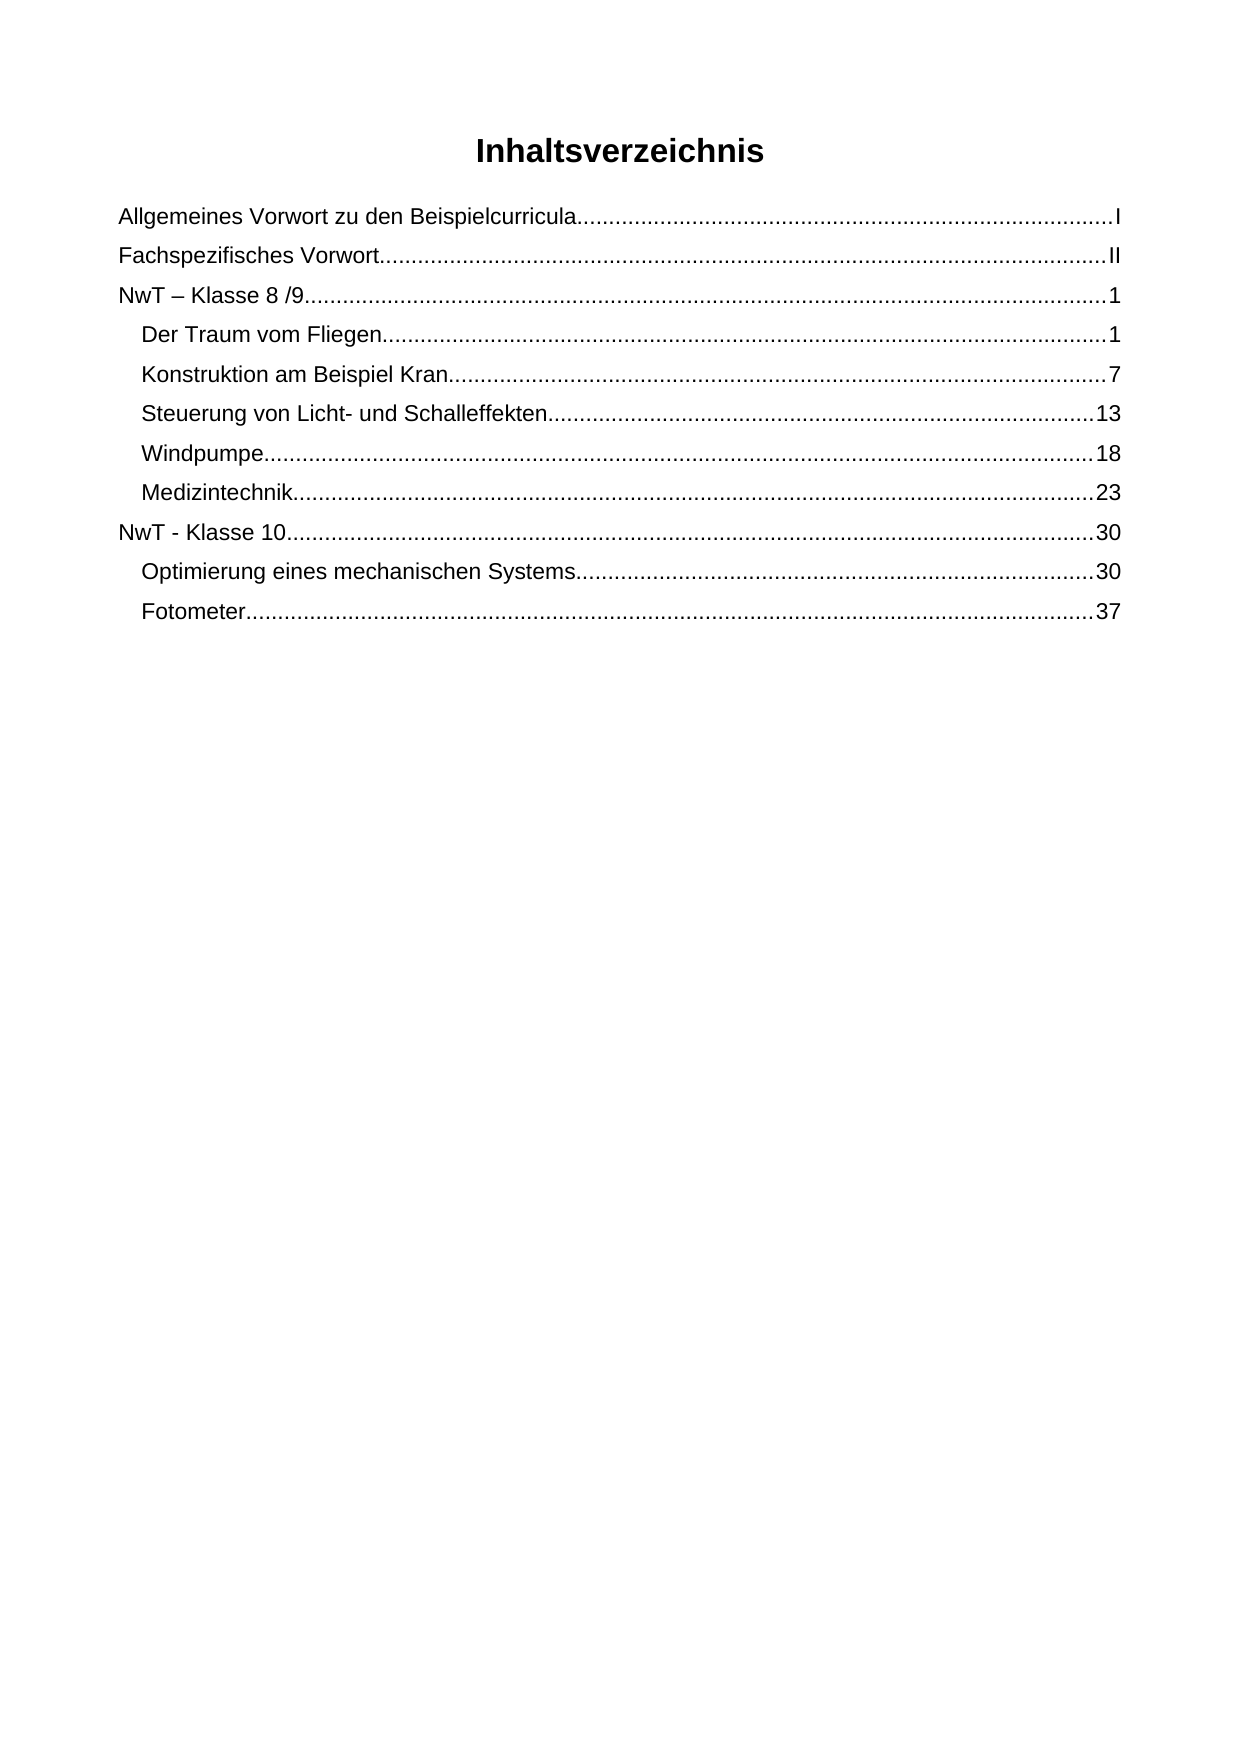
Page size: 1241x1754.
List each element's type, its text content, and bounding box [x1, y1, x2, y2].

text NwT - Klasse 10 30 [118, 519, 1122, 545]
text Inhaltsverzeichnis [118, 131, 1122, 169]
text Steuerung von Licht- und Schalleffekten 13 [141, 400, 1122, 427]
text Medizintechnik 23 [141, 479, 1122, 506]
text Der Traum vom Fliegen 1 [141, 321, 1122, 348]
text NwT – Klasse 8 /9 1 [118, 282, 1122, 308]
text Windpumpe 18 [141, 440, 1122, 466]
text Optimierung eines mechanischen Systems 30 [141, 558, 1122, 584]
text Fotometer 37 [141, 598, 1122, 624]
text Konstruktion am Beispiel Kran 7 [141, 361, 1122, 387]
text Fachspezifisches Vorwort II [118, 242, 1122, 269]
text Allgemeines Vorwort zu den Beispielcurricula I [118, 203, 1122, 229]
